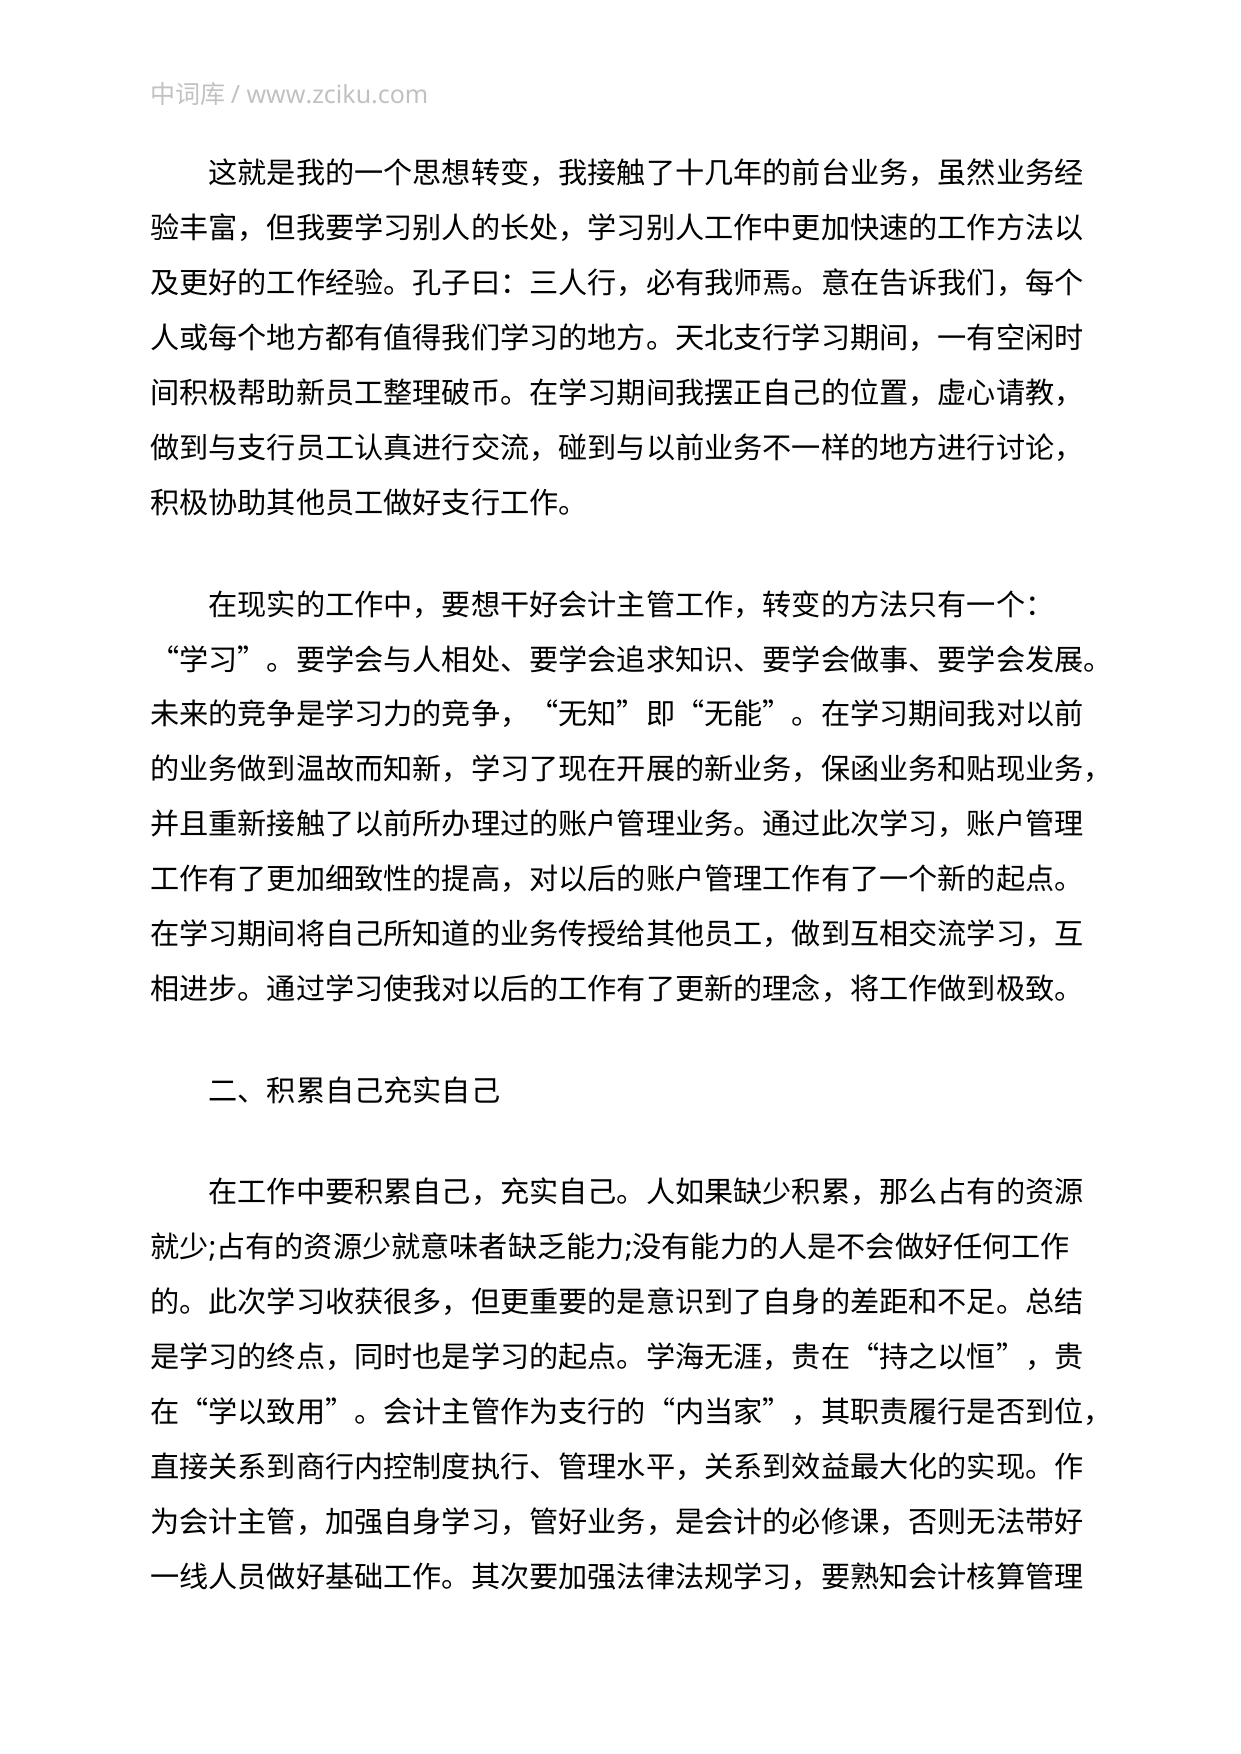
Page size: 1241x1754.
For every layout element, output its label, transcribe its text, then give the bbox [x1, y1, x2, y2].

text 在现实的工作中，要想干好会计主管工作，转变的方法只有一个：“学习”。要学会与人相处、要学会追求知识、要学会做事、要学会发展。未来的竞争是学习力的竞争，“无知”即“无能”。在学习期间我对以前的业务做到温故而知新，学习了现在开展的新业务，保函业务和贴现业务，并且重新接触了以前所办理过的账户管理业务。通过此次学习，账户管理工作有了更加细致性的提高，对以后的账户管理工作有了一个新的起点。在学习期间将自己所知道的业务传授给其他员工，做到互相交流学习，互相进步。通过学习使我对以后的工作有了更新的理念，将工作做到极致。 [150, 581, 1090, 1008]
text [150, 1169, 1090, 1596]
text 这就是我的一个思想转变，我接触了十几年的前台业务，虽然业务经验丰富，但我要学习别人的长处，学习别人工作中更加快速的工作方法以及更好的工作经验。孔子曰：三人行，必有我师焉。意在告诉我们，每个人或每个地方都有值得我们学习的地方。天北支行学习期间，一有空闲时间积极帮助新员工整理破币。在学习期间我摆正自己的位置，虚心请教，做到与支行员工认真进行交流，碰到与以前业务不一样的地方进行讨论，积极协助其他员工做好支行工作。 [150, 150, 1090, 522]
text 二、积累自己充实自己 [150, 1067, 1090, 1109]
